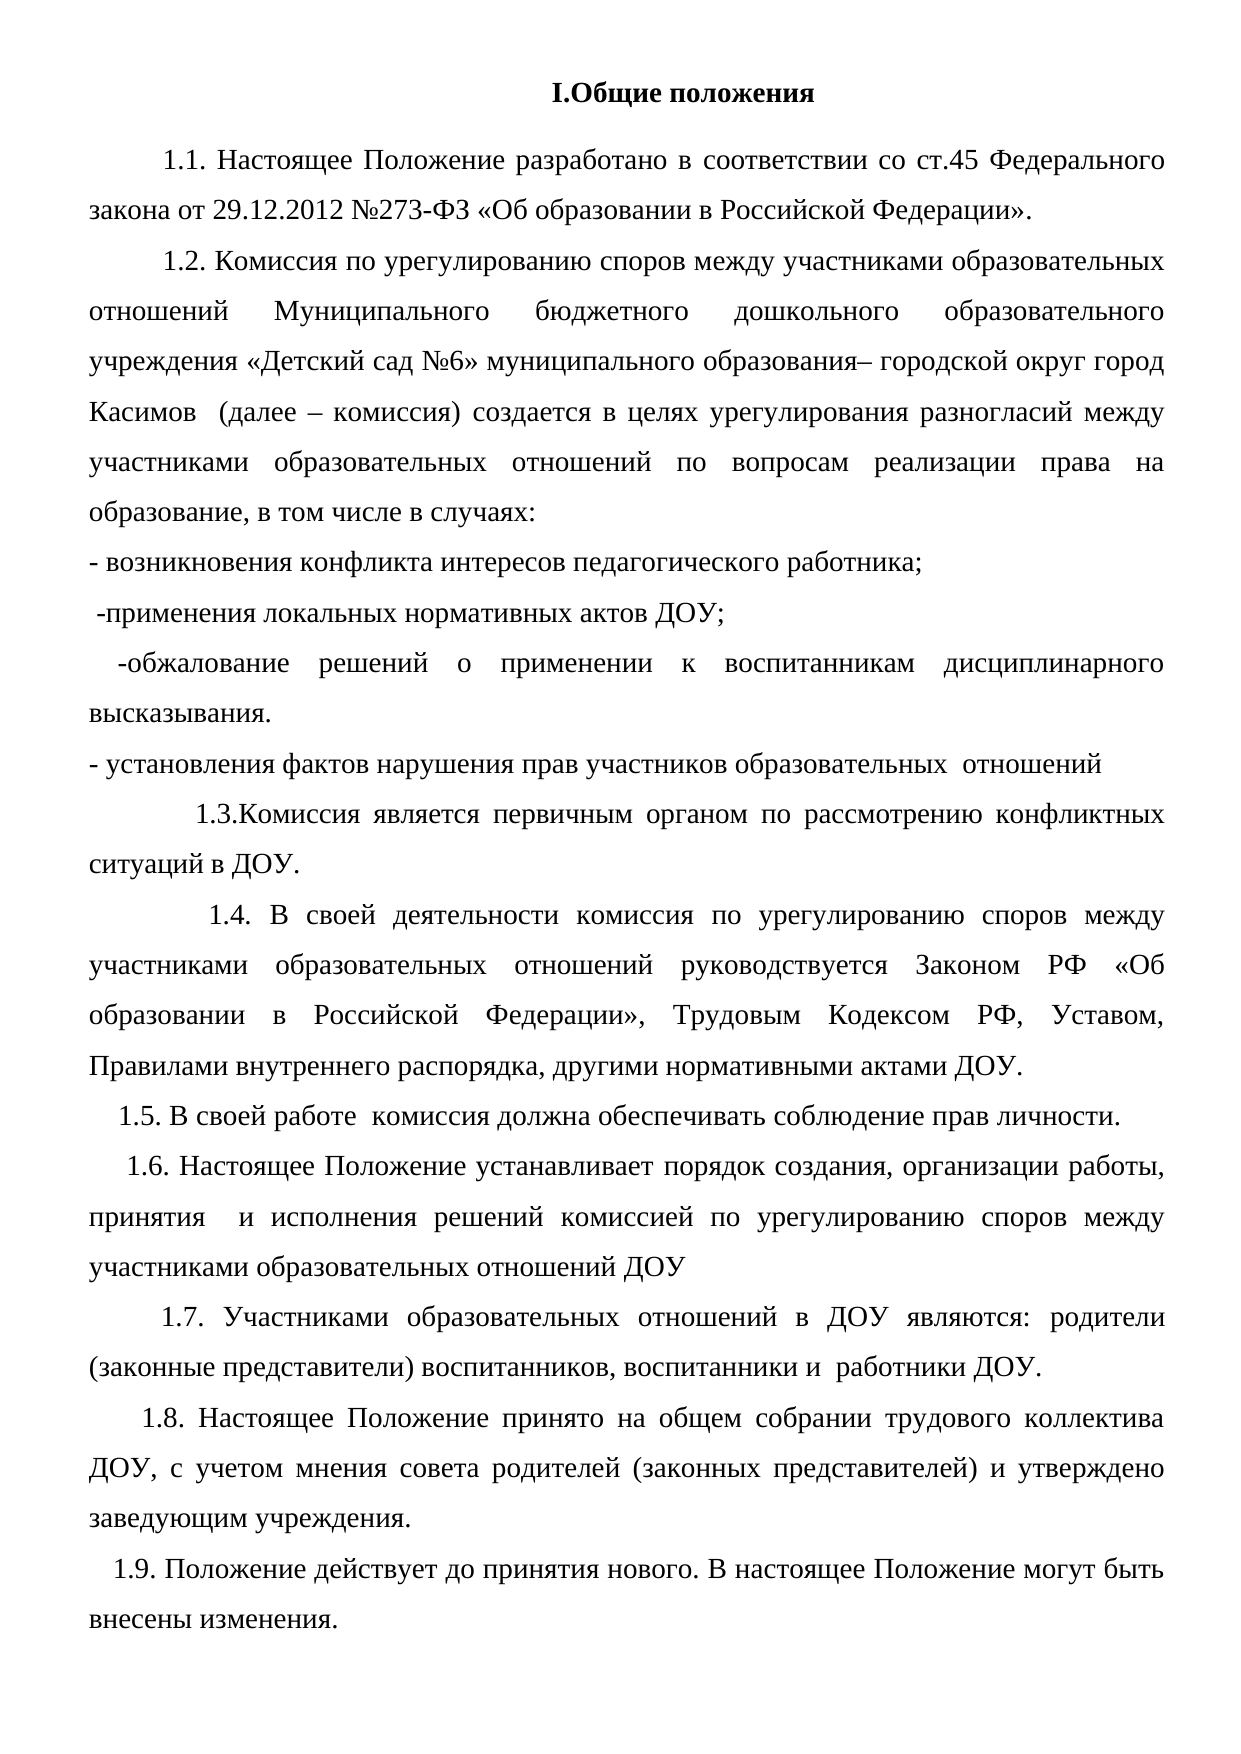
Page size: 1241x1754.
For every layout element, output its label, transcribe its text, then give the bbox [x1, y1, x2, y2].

text 1.3.Комиссия является первичным органом по рассмотрению конфликтных ситуаций в ДОУ. [89, 796, 1165, 880]
text 1.4. В своей деятельности комиссия по урегулированию споров между участниками образовательных отношений руководствуется Законом РФ «Об образовании в Российской Федерации», Трудовым Кодексом РФ, Уставом, Правилами внутреннего распорядка, другими нормативными актами ДОУ. [89, 897, 1165, 1081]
text -применения локальных нормативных актов ДОУ; [89, 595, 1165, 628]
text 1.2. Комиссия по урегулированию споров между участниками образовательных отношений Муниципального бюджетного дошкольного образовательного учреждения «Детский сад №6» муниципального образования– городской округ город Касимов (далее – комиссия) создается в целях урегулирования разногласий между участниками образовательных отношений по вопросам реализации права на образование, в том числе в случаях: [89, 243, 1165, 528]
text - установления фактов нарушения прав участников образовательных отношений [89, 746, 1165, 779]
text 1.1. Настоящее Положение разработано в соответствии со ст.45 Федерального закона от 29.12.2012 №273-ФЗ «Об образовании в Российской Федерации». [89, 142, 1165, 226]
text 1.6. Настоящее Положение устанавливает порядок создания, организации работы, принятия и исполнения решений комиссией по урегулированию споров между участниками образовательных отношений ДОУ [89, 1148, 1165, 1282]
text -обжалование решений о применении к воспитанникам дисциплинарного высказывания. [89, 645, 1165, 729]
text 1.5. В своей работе комиссия должна обеспечивать соблюдение прав личности. [89, 1098, 1165, 1132]
text 1.7. Участниками образовательных отношений в ДОУ являются: родители (законные представители) воспитанников, воспитанники и работники ДОУ. [89, 1299, 1165, 1383]
text 1.9. Положение действует до принятия нового. В настоящее Положение могут быть внесены изменения. [89, 1551, 1165, 1635]
text - возникновения конфликта интересов педагогического работника; [89, 544, 1165, 578]
list I.Общие положения [201, 75, 1165, 108]
text 1.8. Настоящее Положение принято на общем собрании трудового коллектива ДОУ, с учетом мнения совета родителей (законных представителей) и утверждено заведующим учреждения. [89, 1400, 1165, 1534]
